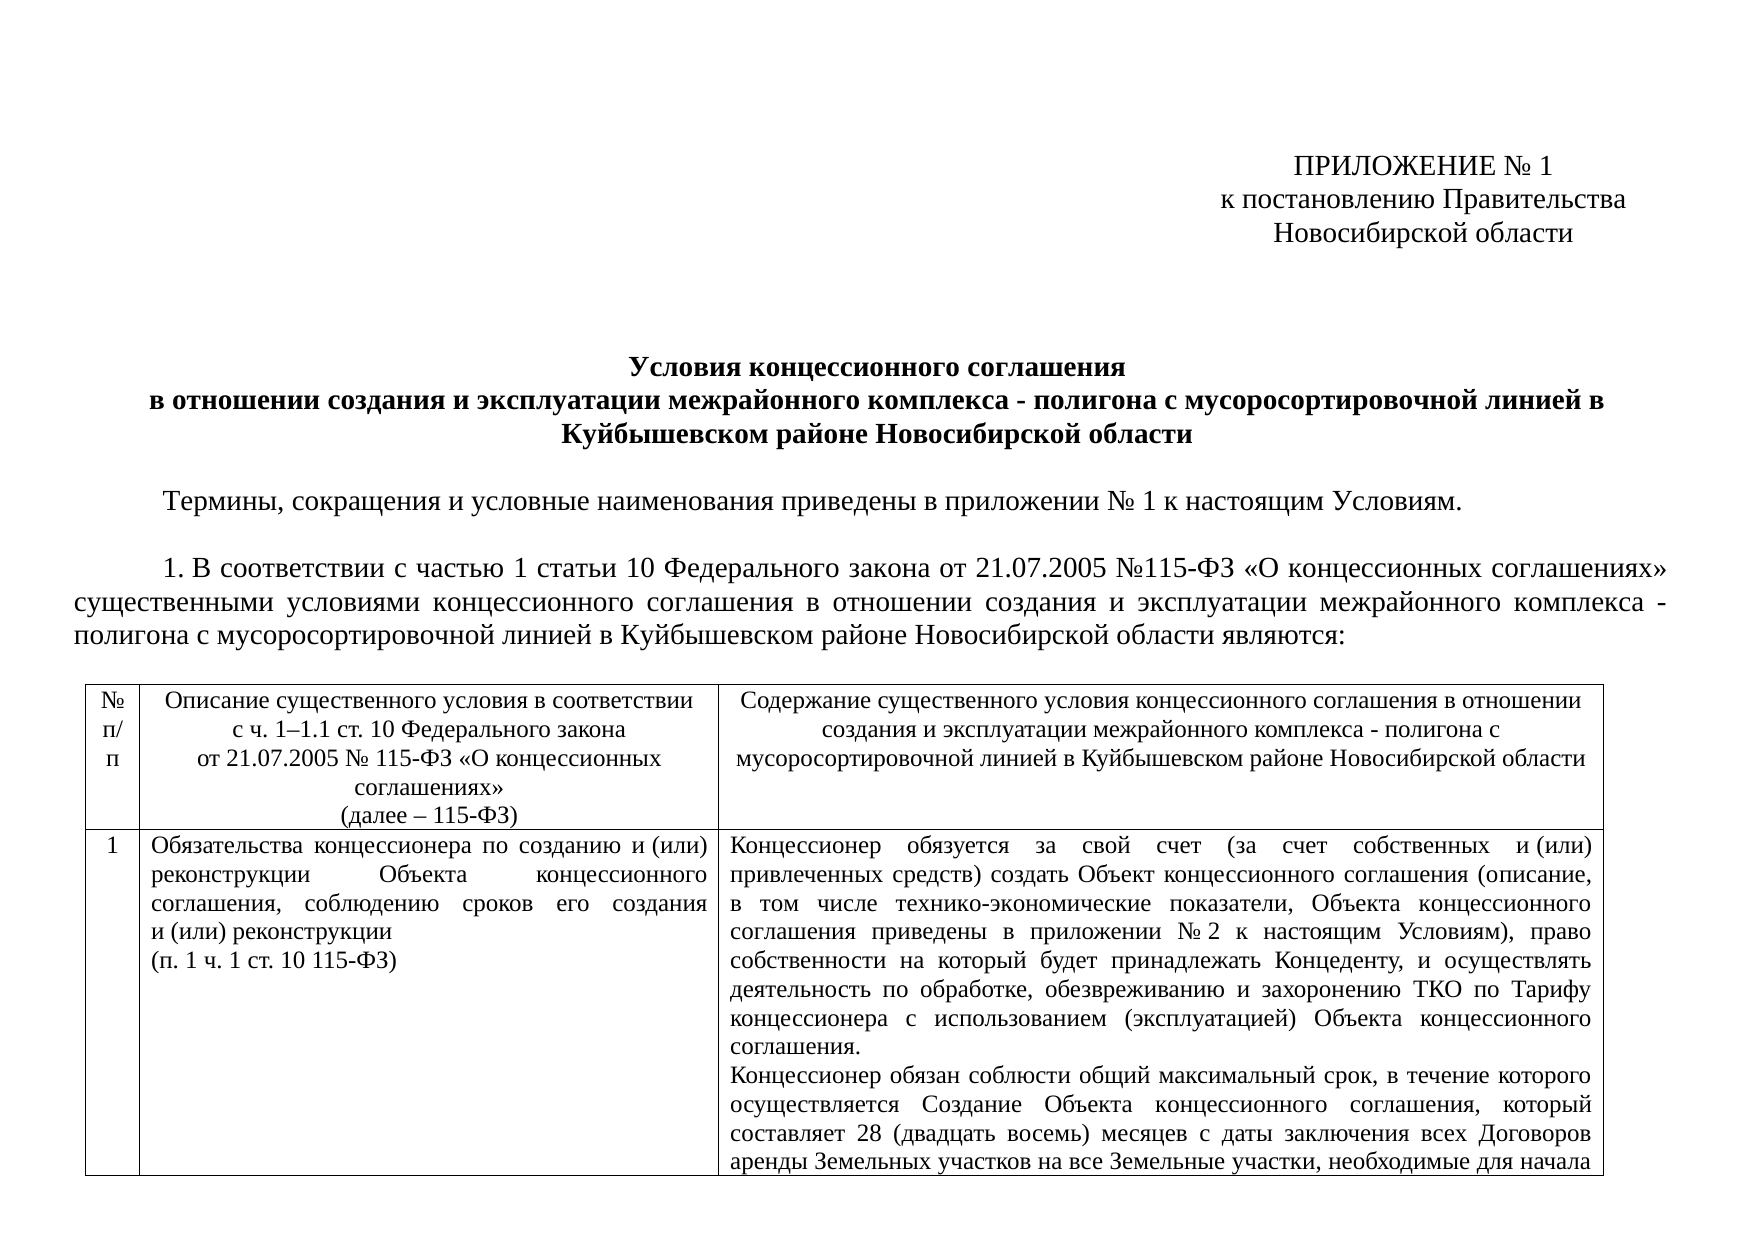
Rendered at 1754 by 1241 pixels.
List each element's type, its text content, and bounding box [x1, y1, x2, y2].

text Термины, сокращения и условные наименования приведены в приложении № 1 к настоящим Условиям. [118, 483, 1668, 517]
table_header Описание существенного условия в соответствии с ч. 1–1.1 ст. 10 Федерального закона от 21.07.2005 № 115-ФЗ «О концессионных соглашениях» (далее – 115-ФЗ) [140, 685, 718, 829]
table_cell 1 [86, 830, 139, 1175]
text 1. В соответствии с частью 1 статьи 10 Федерального закона от 21.07.2005 №115-ФЗ «О концессионных соглашениях» существенными условиями концессионного соглашения в отношении создания и эксплуатации межрайонного комплекса - полигона с мусоросортировочной линией в Куйбышевском районе Новосибирской области являются: [74, 550, 1668, 651]
text к постановлению Правительства Новосибирской области [1211, 181, 1636, 248]
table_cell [140, 830, 718, 1175]
text ПРИЛОЖЕНИЕ № 1 [1211, 148, 1636, 181]
table_header Содержание существенного условия концессионного соглашения в отношении создания и эксплуатации межрайонного комплекса - полигона с мусоросортировочной линией в Куйбышевском районе Новосибирской области [719, 685, 1603, 829]
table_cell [719, 830, 1603, 1175]
table_header № п/п [86, 685, 139, 829]
text Условия концессионного соглашения в отношении создания и эксплуатации межрайонного комплекса - полигона с мусоросортировочной линией в Куйбышевском районе Новосибирской области [118, 349, 1636, 449]
